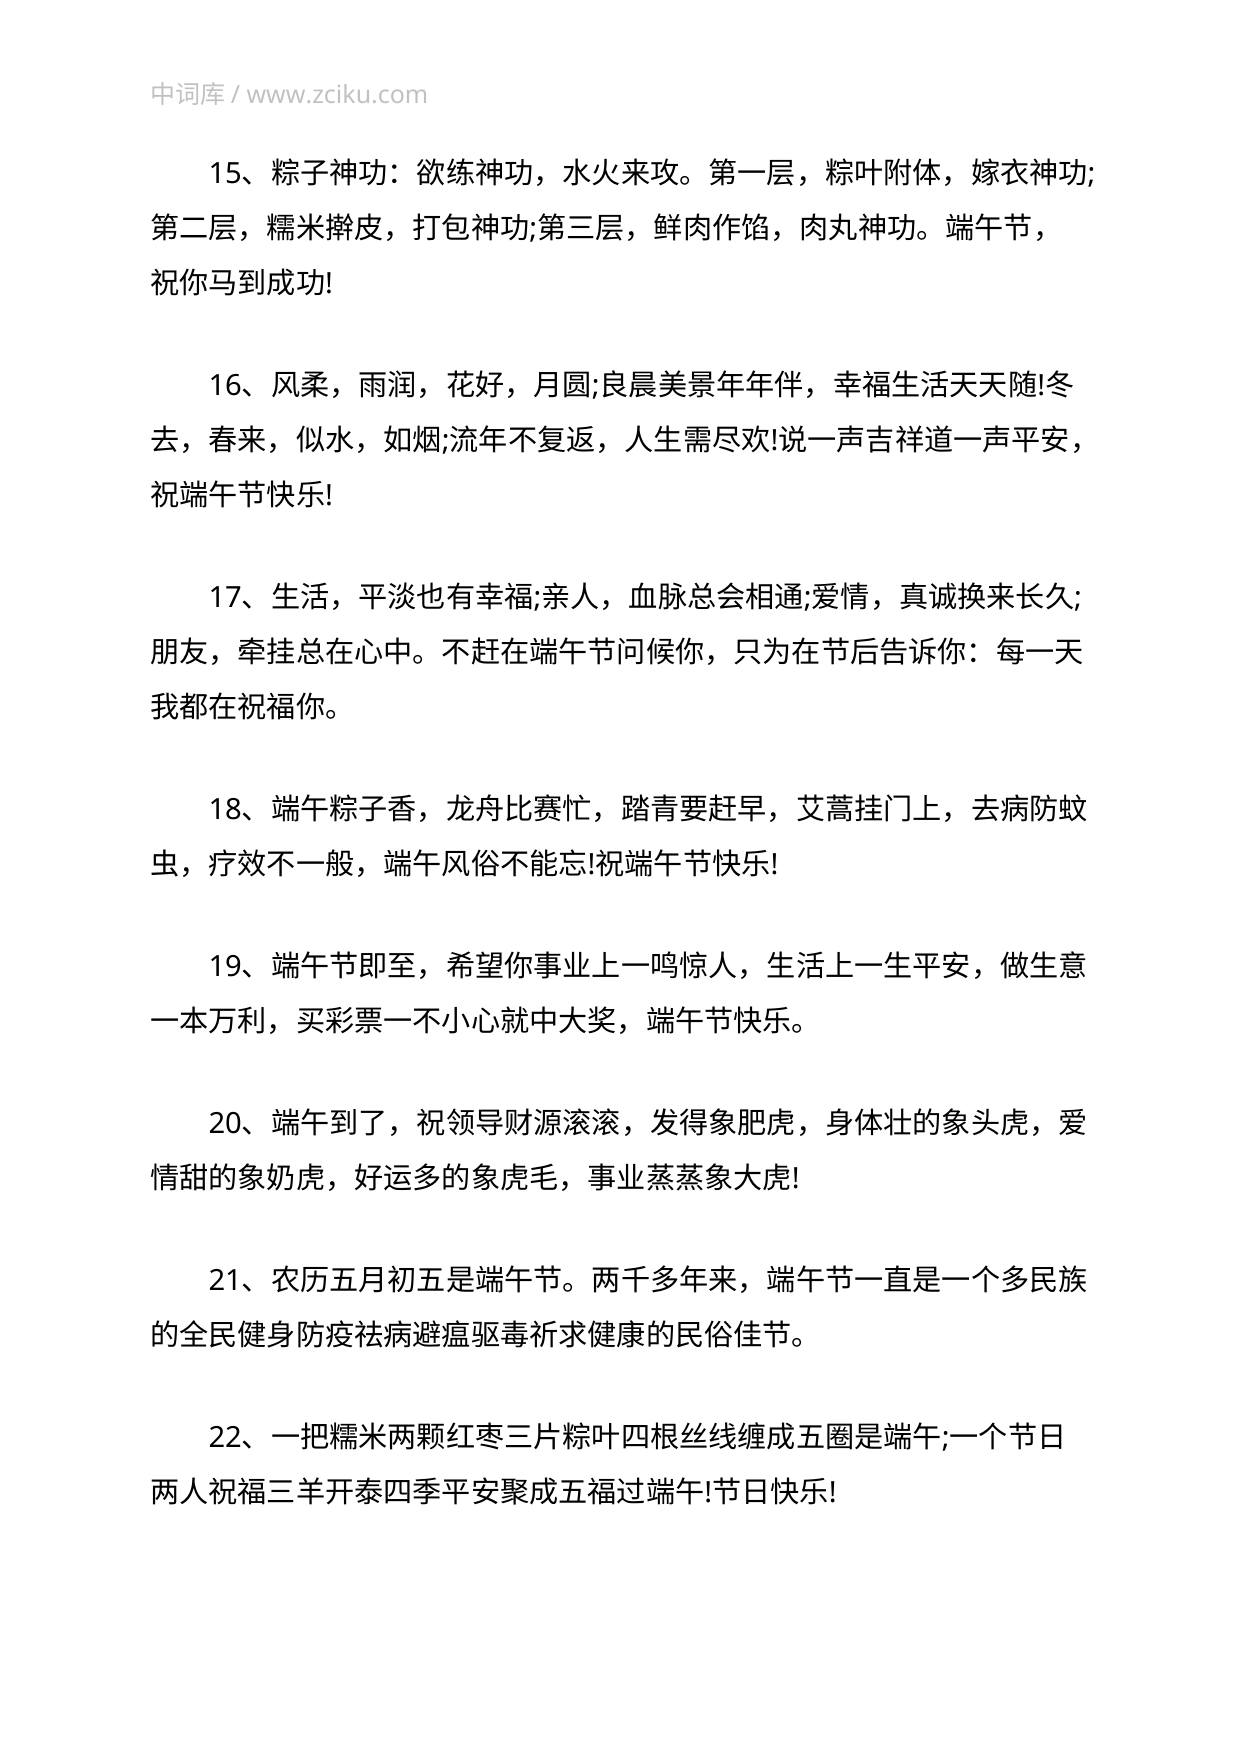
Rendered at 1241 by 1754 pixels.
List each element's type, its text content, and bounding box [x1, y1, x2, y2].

text 15、粽子神功：欲练神功，水火来攻。第一层，粽叶附体，嫁衣神功;第二层，糯米擀皮，打包神功;第三层，鲜肉作馅，肉丸神功。端午节，祝你马到成功! [150, 150, 1090, 302]
text 18、端午粽子香，龙舟比赛忙，踏青要赶早，艾蒿挂门上，去病防蚊虫，疗效不一般，端午风俗不能忘!祝端午节快乐! [150, 786, 1090, 883]
text 20、端午到了，祝领导财源滚滚，发得象肥虎，身体壮的象头虎，爱情甜的象奶虎，好运多的象虎毛，事业蒸蒸象大虎! [150, 1099, 1090, 1197]
text 17、生活，平淡也有幸福;亲人，血脉总会相通;爱情，真诚换来长久;朋友，牵挂总在心中。不赶在端午节问候你，只为在节后告诉你：每一天我都在祝福你。 [150, 574, 1090, 726]
text 19、端午节即至，希望你事业上一鸣惊人，生活上一生平安，做生意一本万利，买彩票一不小心就中大奖，端午节快乐。 [150, 943, 1090, 1040]
text 21、农历五月初五是端午节。两千多年来，端午节一直是一个多民族的全民健身防疫祛病避瘟驱毒祈求健康的民俗佳节。 [150, 1256, 1090, 1354]
text 22、一把糯米两颗红枣三片粽叶四根丝线缠成五圈是端午;一个节日两人祝福三羊开泰四季平安聚成五福过端午!节日快乐! [150, 1413, 1090, 1511]
text 16、风柔，雨润，花好，月圆;良晨美景年年伴，幸福生活天天随!冬去，春来，似水，如烟;流年不复返，人生需尽欢!说一声吉祥道一声平安，祝端午节快乐! [150, 362, 1090, 514]
